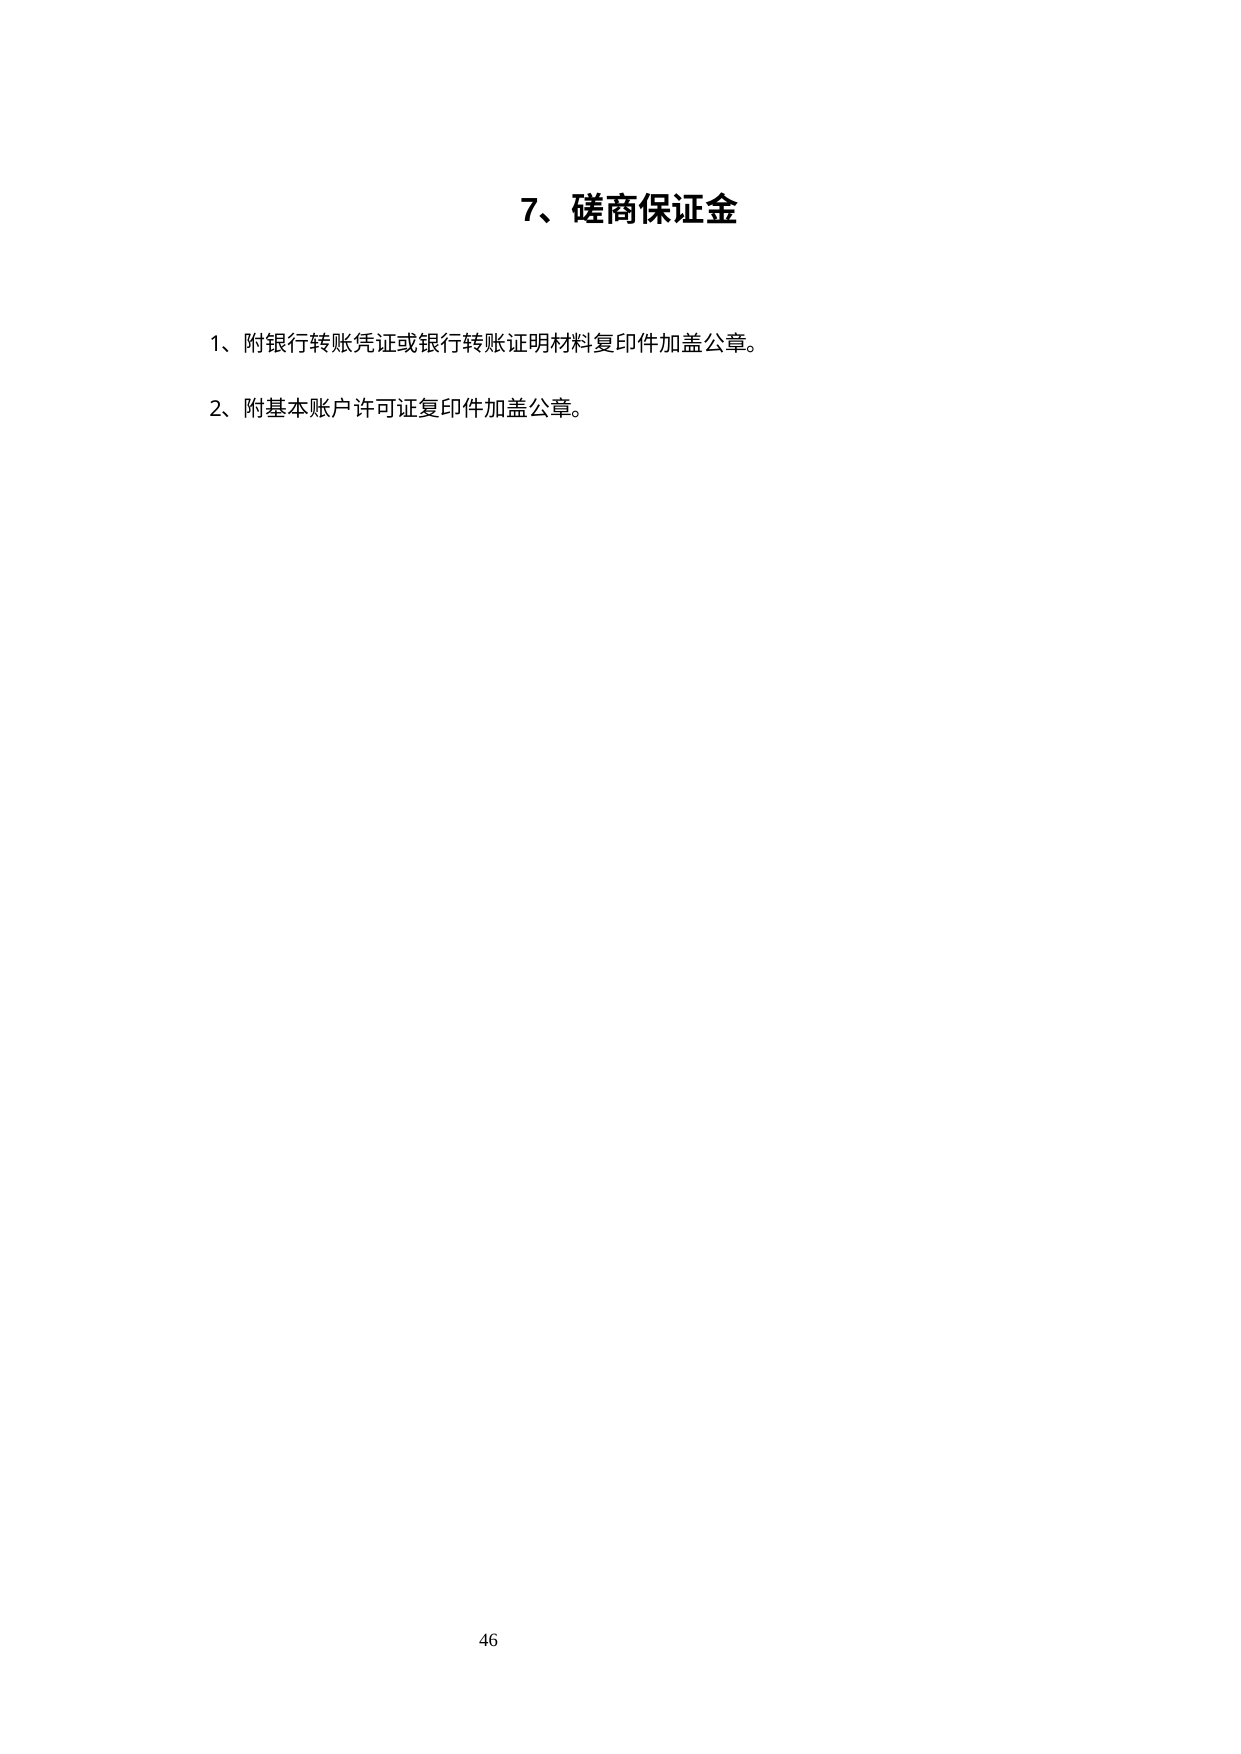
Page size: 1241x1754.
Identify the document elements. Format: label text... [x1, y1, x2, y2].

text 1、附银行转账凭证或银行转账证明材料复印件加盖公章。 [165, 326, 1092, 358]
text 2、附基本账户许可证复印件加盖公章。 [165, 391, 1092, 423]
subtitle 7、磋商保证金 [165, 175, 1092, 240]
